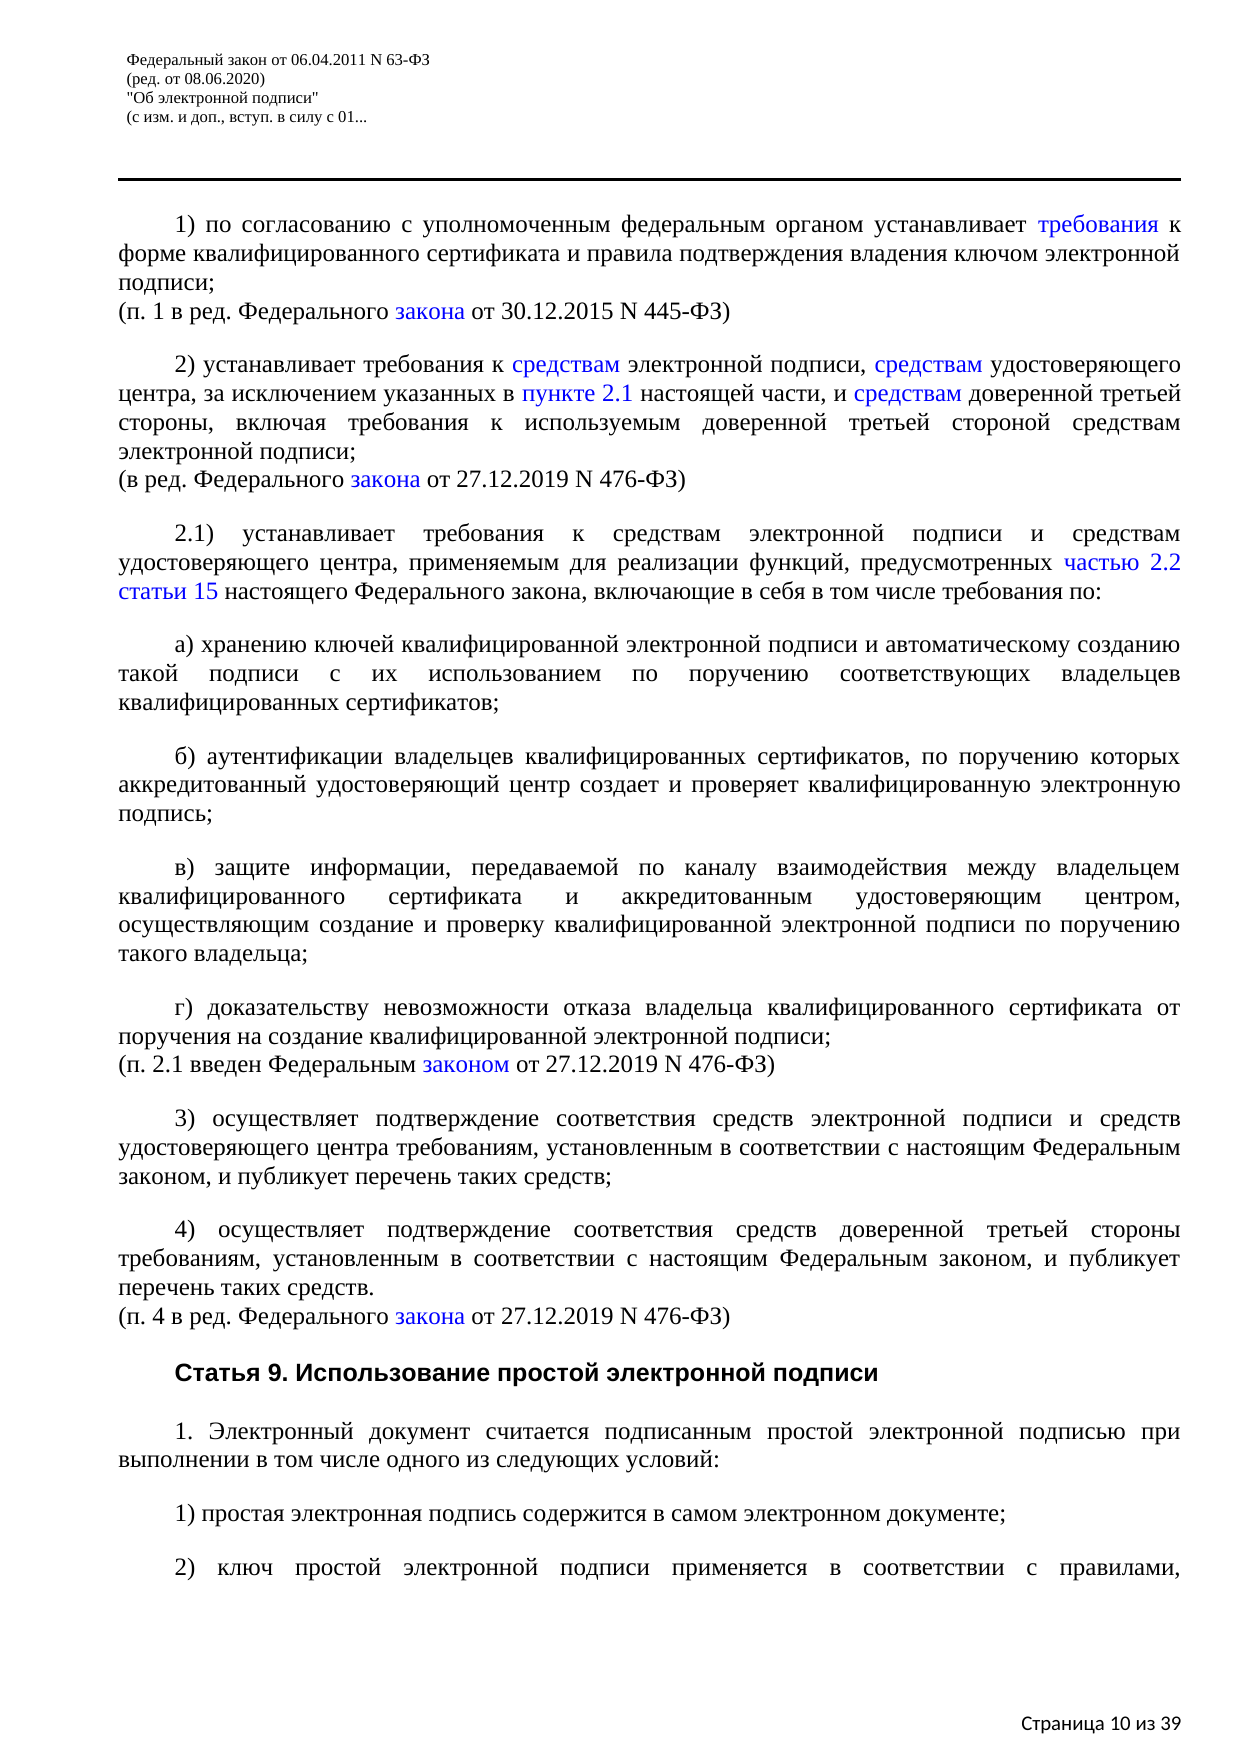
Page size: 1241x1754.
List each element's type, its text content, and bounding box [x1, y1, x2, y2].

text 2.1) устанавливает требования к средствам электронной подписи и средствам удостоверяющего центра, применяемым для реализации функций, предусмотренных частью 2.2 статьи 15 настоящего Федерального закона, включающие в себя в том числе требования по: [118, 518, 1181, 604]
text (п. 1 в ред. Федерального закона от 30.12.2015 N 445-ФЗ) [118, 296, 1181, 324]
text а) хранению ключей квалифицированной электронной подписи и автоматическому созданию такой подписи с их использованием по поручению соответствующих владельцев квалифицированных сертификатов; [118, 629, 1181, 716]
text б) аутентификации владельцев квалифицированных сертификатов, по поручению которых аккредитованный удостоверяющий центр создает и проверяет квалифицированную электронную подпись; [118, 741, 1181, 827]
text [118, 1552, 1181, 1581]
text (п. 4 в ред. Федерального закона от 27.12.2019 N 476-ФЗ) [118, 1301, 1181, 1329]
text (п. 2.1 введен Федеральным законом от 27.12.2019 N 476-ФЗ) [118, 1049, 1181, 1078]
title Статья 9. Использование простой электронной подписи [118, 1358, 1181, 1387]
text в) защите информации, передаваемой по каналу взаимодействия между владельцем квалифицированного сертификата и аккредитованным удостоверяющим центром, осуществляющим создание и проверку квалифицированной электронной подписи по поручению такого владельца; [118, 852, 1181, 967]
text (в ред. Федерального закона от 27.12.2019 N 476-ФЗ) [118, 464, 1181, 493]
text 1. Электронный документ считается подписанным простой электронной подписью при выполнении в том числе одного из следующих условий: [118, 1416, 1181, 1473]
text 2) устанавливает требования к средствам электронной подписи, средствам удостоверяющего центра, за исключением указанных в пункте 2.1 настоящей части, и средствам доверенной третьей стороны, включая требования к используемым доверенной третьей стороной средствам электронной подписи; [118, 349, 1181, 464]
text 1) простая электронная подпись содержится в самом электронном документе; [118, 1498, 1181, 1527]
text 3) осуществляет подтверждение соответствия средств электронной подписи и средств удостоверяющего центра требованиям, установленным в соответствии с настоящим Федеральным законом, и публикует перечень таких средств; [118, 1103, 1181, 1189]
text 1) по согласованию с уполномоченным федеральным органом устанавливает требования к форме квалифицированного сертификата и правила подтверждения владения ключом электронной подписи; [118, 209, 1181, 296]
text 4) осуществляет подтверждение соответствия средств доверенной третьей стороны требованиям, установленным в соответствии с настоящим Федеральным законом, и публикует перечень таких средств. [118, 1214, 1181, 1301]
text г) доказательству невозможности отказа владельца квалифицированного сертификата от поручения на создание квалифицированной электронной подписи; [118, 992, 1181, 1049]
